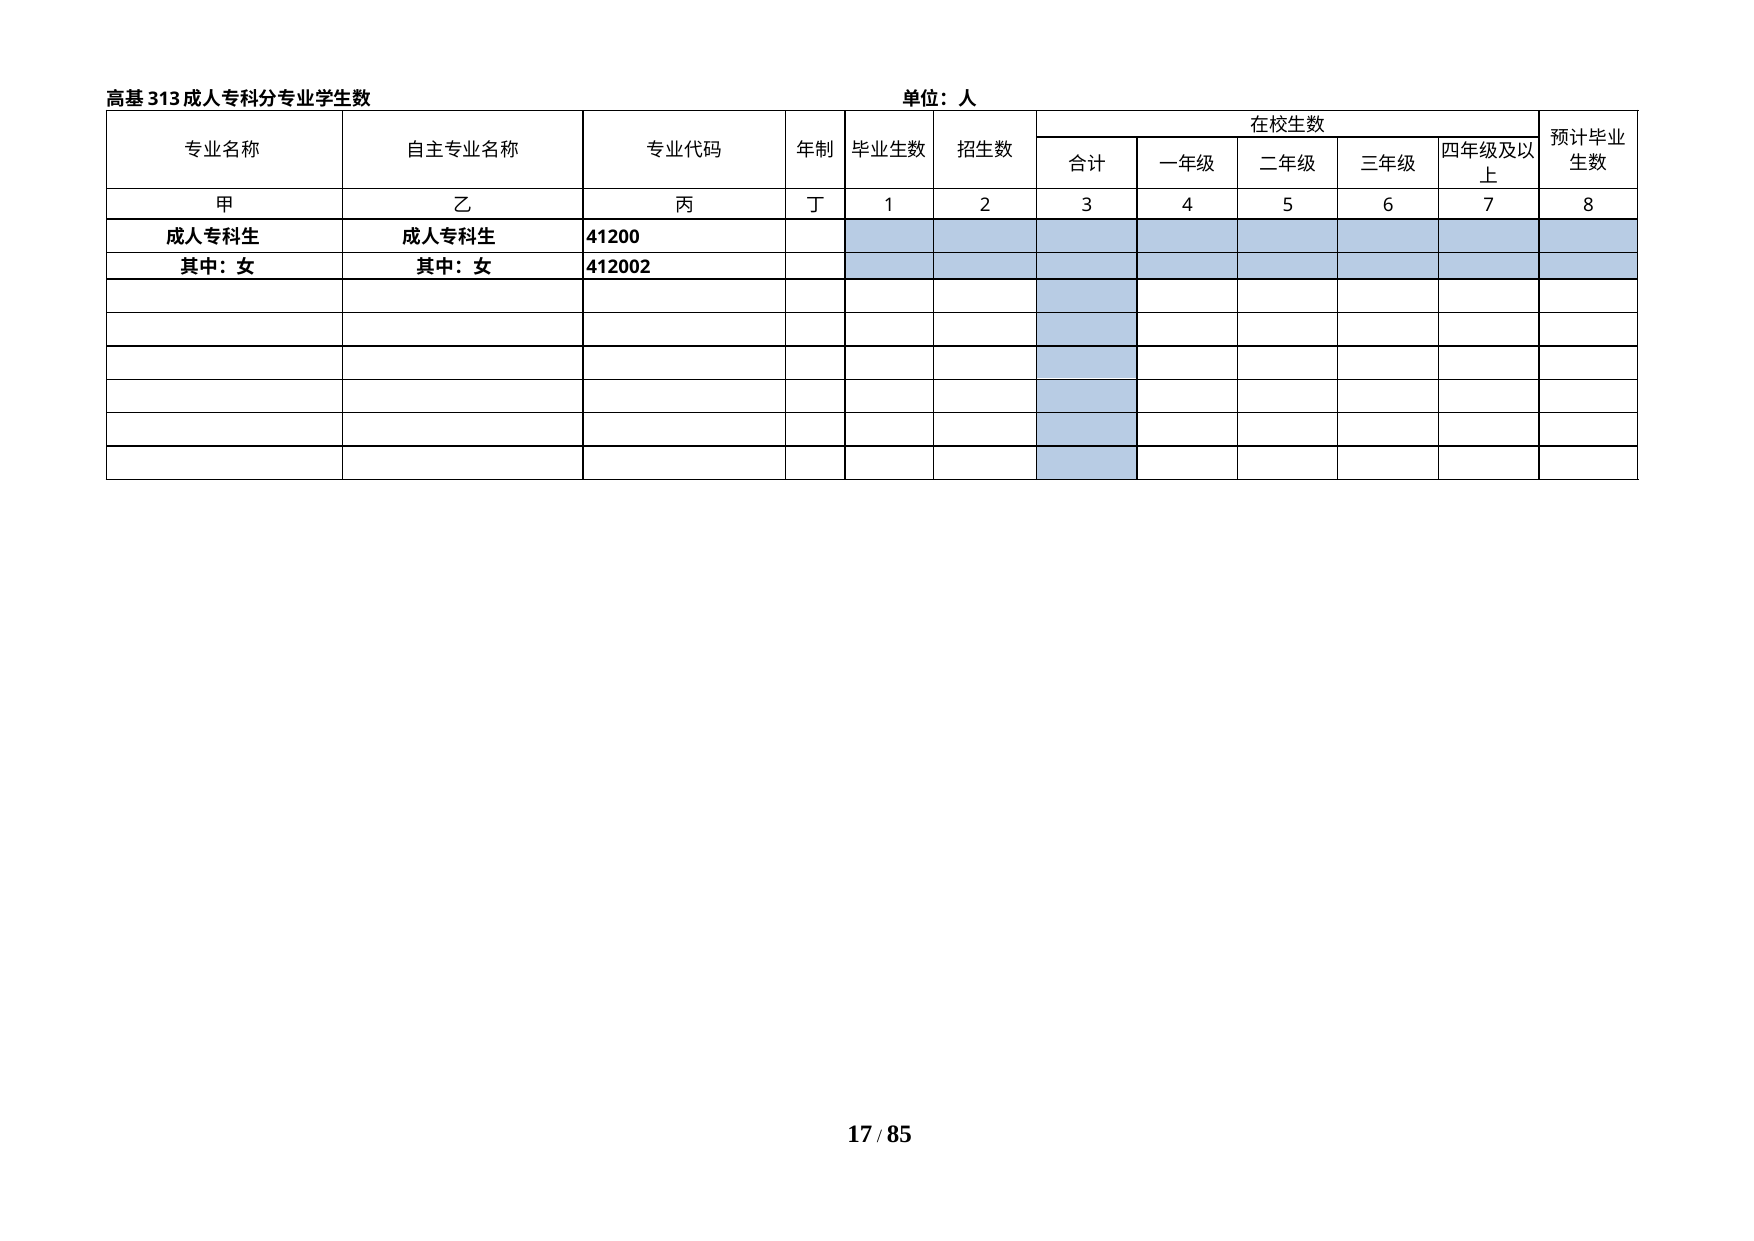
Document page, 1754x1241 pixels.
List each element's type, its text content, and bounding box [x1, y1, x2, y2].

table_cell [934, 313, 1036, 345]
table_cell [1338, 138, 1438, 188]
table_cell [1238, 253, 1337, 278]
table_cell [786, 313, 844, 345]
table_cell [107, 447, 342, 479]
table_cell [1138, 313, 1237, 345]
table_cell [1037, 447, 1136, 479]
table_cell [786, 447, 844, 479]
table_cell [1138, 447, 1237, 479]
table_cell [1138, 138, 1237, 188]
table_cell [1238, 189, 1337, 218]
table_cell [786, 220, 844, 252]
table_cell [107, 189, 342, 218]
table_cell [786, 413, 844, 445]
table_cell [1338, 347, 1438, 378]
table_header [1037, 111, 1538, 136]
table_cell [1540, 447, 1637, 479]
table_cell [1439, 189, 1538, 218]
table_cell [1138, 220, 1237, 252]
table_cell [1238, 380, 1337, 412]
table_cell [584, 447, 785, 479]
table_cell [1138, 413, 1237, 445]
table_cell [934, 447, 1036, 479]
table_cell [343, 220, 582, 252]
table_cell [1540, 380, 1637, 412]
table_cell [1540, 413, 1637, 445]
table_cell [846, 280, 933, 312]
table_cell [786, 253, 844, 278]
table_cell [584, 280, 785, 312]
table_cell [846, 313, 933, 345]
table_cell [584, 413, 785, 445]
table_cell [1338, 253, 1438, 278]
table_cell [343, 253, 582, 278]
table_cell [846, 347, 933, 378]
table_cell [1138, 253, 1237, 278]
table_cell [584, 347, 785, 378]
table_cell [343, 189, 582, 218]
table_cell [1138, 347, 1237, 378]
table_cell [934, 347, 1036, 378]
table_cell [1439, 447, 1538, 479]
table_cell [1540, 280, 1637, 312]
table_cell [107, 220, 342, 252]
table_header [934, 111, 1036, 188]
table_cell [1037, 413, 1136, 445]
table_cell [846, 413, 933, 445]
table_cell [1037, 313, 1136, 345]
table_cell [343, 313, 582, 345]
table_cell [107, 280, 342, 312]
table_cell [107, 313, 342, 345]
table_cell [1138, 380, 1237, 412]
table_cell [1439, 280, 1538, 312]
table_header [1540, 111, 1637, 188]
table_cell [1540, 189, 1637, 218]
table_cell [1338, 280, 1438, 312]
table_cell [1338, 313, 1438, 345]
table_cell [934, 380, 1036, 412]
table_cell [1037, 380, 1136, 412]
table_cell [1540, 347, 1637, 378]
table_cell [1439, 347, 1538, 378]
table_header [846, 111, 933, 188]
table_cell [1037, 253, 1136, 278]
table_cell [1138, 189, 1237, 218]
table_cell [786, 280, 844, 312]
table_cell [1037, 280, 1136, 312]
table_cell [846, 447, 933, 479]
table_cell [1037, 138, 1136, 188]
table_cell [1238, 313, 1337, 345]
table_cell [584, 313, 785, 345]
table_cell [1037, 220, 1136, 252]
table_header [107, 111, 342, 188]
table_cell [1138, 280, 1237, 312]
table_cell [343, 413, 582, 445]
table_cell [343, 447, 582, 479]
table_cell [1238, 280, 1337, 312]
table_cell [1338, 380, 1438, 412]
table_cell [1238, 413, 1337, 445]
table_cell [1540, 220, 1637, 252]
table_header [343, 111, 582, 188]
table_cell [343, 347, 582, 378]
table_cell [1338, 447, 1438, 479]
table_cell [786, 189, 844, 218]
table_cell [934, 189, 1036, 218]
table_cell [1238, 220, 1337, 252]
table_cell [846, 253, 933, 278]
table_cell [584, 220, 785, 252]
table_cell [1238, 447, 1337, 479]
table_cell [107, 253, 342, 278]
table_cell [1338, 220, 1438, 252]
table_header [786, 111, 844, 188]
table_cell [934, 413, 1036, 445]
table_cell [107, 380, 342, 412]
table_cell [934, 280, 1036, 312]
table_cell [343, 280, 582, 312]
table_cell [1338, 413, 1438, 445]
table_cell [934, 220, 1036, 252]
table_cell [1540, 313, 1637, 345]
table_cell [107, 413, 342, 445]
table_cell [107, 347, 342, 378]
text 高基313成人专科分专业学生数 单位：人 [106, 87, 1648, 109]
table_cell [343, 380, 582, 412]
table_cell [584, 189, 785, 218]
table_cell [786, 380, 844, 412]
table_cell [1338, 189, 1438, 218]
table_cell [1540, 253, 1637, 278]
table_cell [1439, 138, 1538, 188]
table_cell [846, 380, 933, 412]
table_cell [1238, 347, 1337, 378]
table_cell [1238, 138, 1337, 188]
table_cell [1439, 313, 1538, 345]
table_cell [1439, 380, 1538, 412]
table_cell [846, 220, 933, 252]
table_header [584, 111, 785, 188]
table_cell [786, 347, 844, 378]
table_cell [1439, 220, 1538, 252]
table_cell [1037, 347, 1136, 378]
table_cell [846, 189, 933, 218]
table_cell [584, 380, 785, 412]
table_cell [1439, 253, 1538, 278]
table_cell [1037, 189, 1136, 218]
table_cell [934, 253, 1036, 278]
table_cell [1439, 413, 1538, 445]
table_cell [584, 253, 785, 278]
